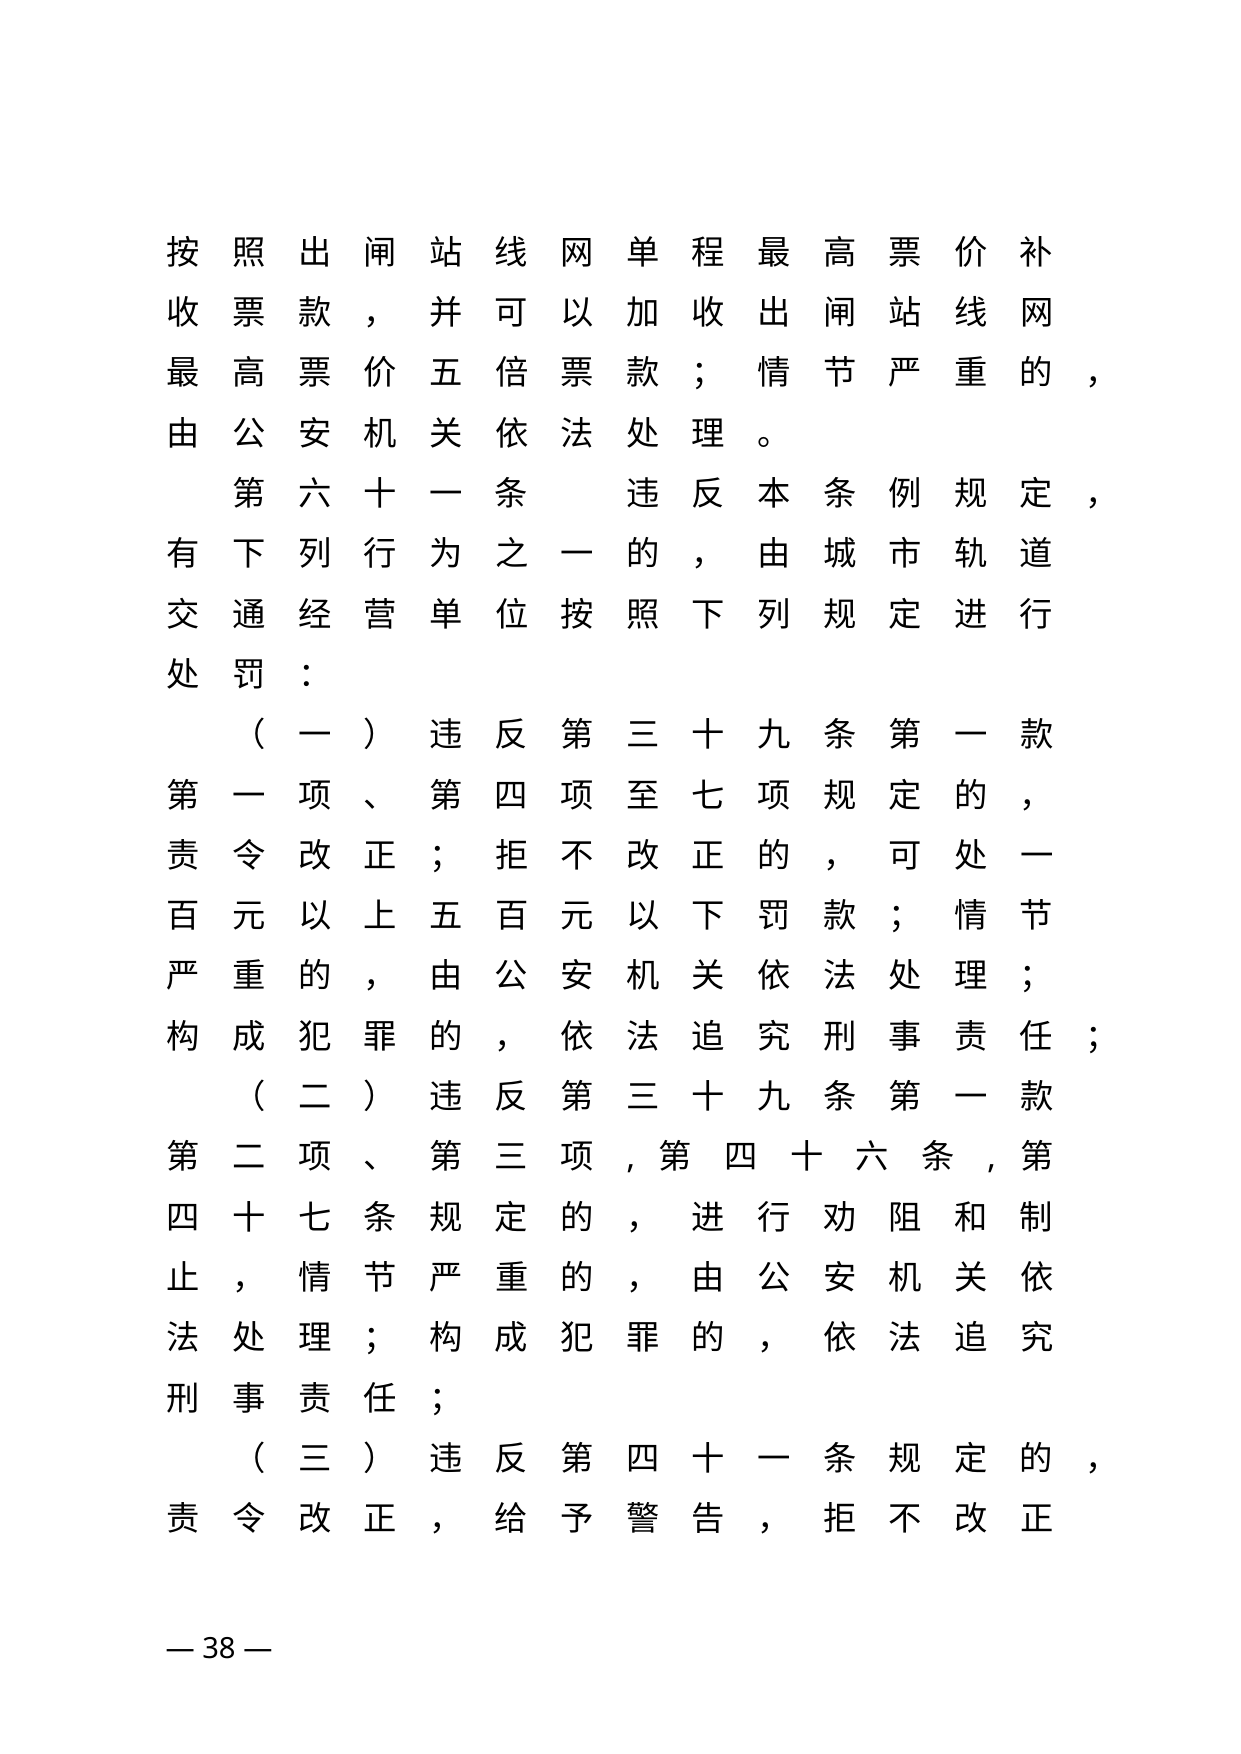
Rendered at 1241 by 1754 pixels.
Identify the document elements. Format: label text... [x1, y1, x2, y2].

text 第六十一条 违反本条例规定，有下列行为之一的，由城市轨道交通经营单位按照下列规定进行处罚： [167, 461, 1085, 702]
text （二）违反第三十九条第一款第二项、第三项,第四十六条,第四十七条规定的，进行劝阻和制止，情节严重的，由公安机关依法处理；构成犯罪的，依法追究刑事责任； [167, 1064, 1085, 1426]
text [167, 1426, 1085, 1546]
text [167, 219, 1085, 461]
text （一）违反第三十九条第一款第一项、第四项至七项规定的，责令改正；拒不改正的，可处一百元以上五百元以下罚款；情节严重的，由公安机关依法处理；构成犯罪的，依法追究刑事责任； [167, 702, 1085, 1064]
